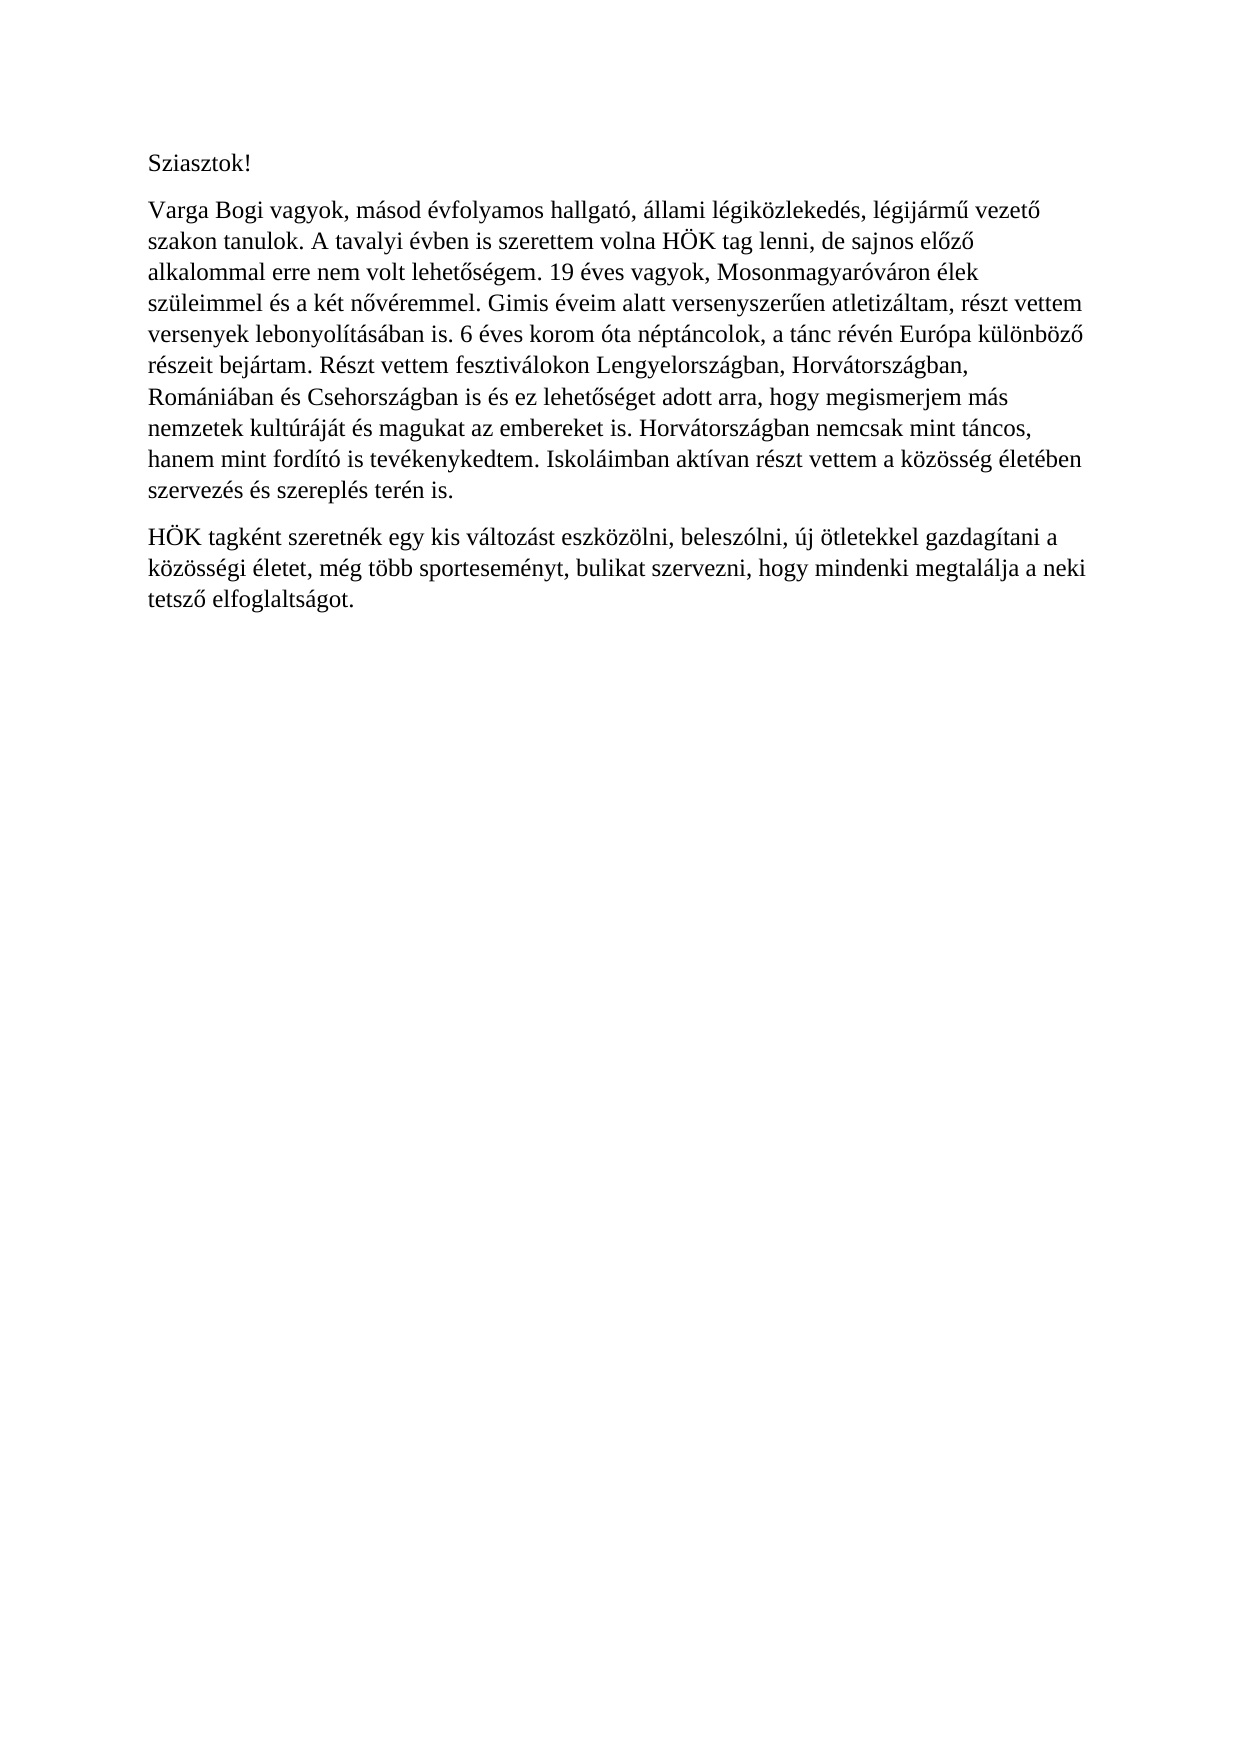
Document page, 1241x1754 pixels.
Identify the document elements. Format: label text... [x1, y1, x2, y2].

text Varga Bogi vagyok, másod évfolyamos hallgató, állami légiközlekedés, légijármű vezető szakon tanulok. A tavalyi évben is szerettem volna HÖK tag lenni, de sajnos előző alkalommal erre nem volt lehetőségem. 19 éves vagyok, Mosonmagyaróváron élek szüleimmel és a két nővéremmel. Gimis éveim alatt versenyszerűen atletizáltam, részt vettem versenyek lebonyolításában is. 6 éves korom óta néptáncolok, a tánc révén Európa különböző részeit bejártam. Részt vettem fesztiválokon Lengyelországban, Horvátországban, Romániában és Csehországban is és ez lehetőséget adott arra, hogy megismerjem más nemzetek kultúráját és magukat az embereket is. Horvátországban nemcsak mint táncos, hanem mint fordító is tevékenykedtem. Iskoláimban aktívan részt vettem a közösség életében szervezés és szereplés terén is. [148, 195, 1093, 503]
text HÖK tagként szeretnék egy kis változást eszközölni, beleszólni, új ötletekkel gazdagítani a közösségi életet, még több sporteseményt, bulikat szervezni, hogy mindenki megtalálja a neki tetsző elfoglaltságot. [148, 522, 1093, 613]
text Sziasztok! [148, 148, 1093, 176]
